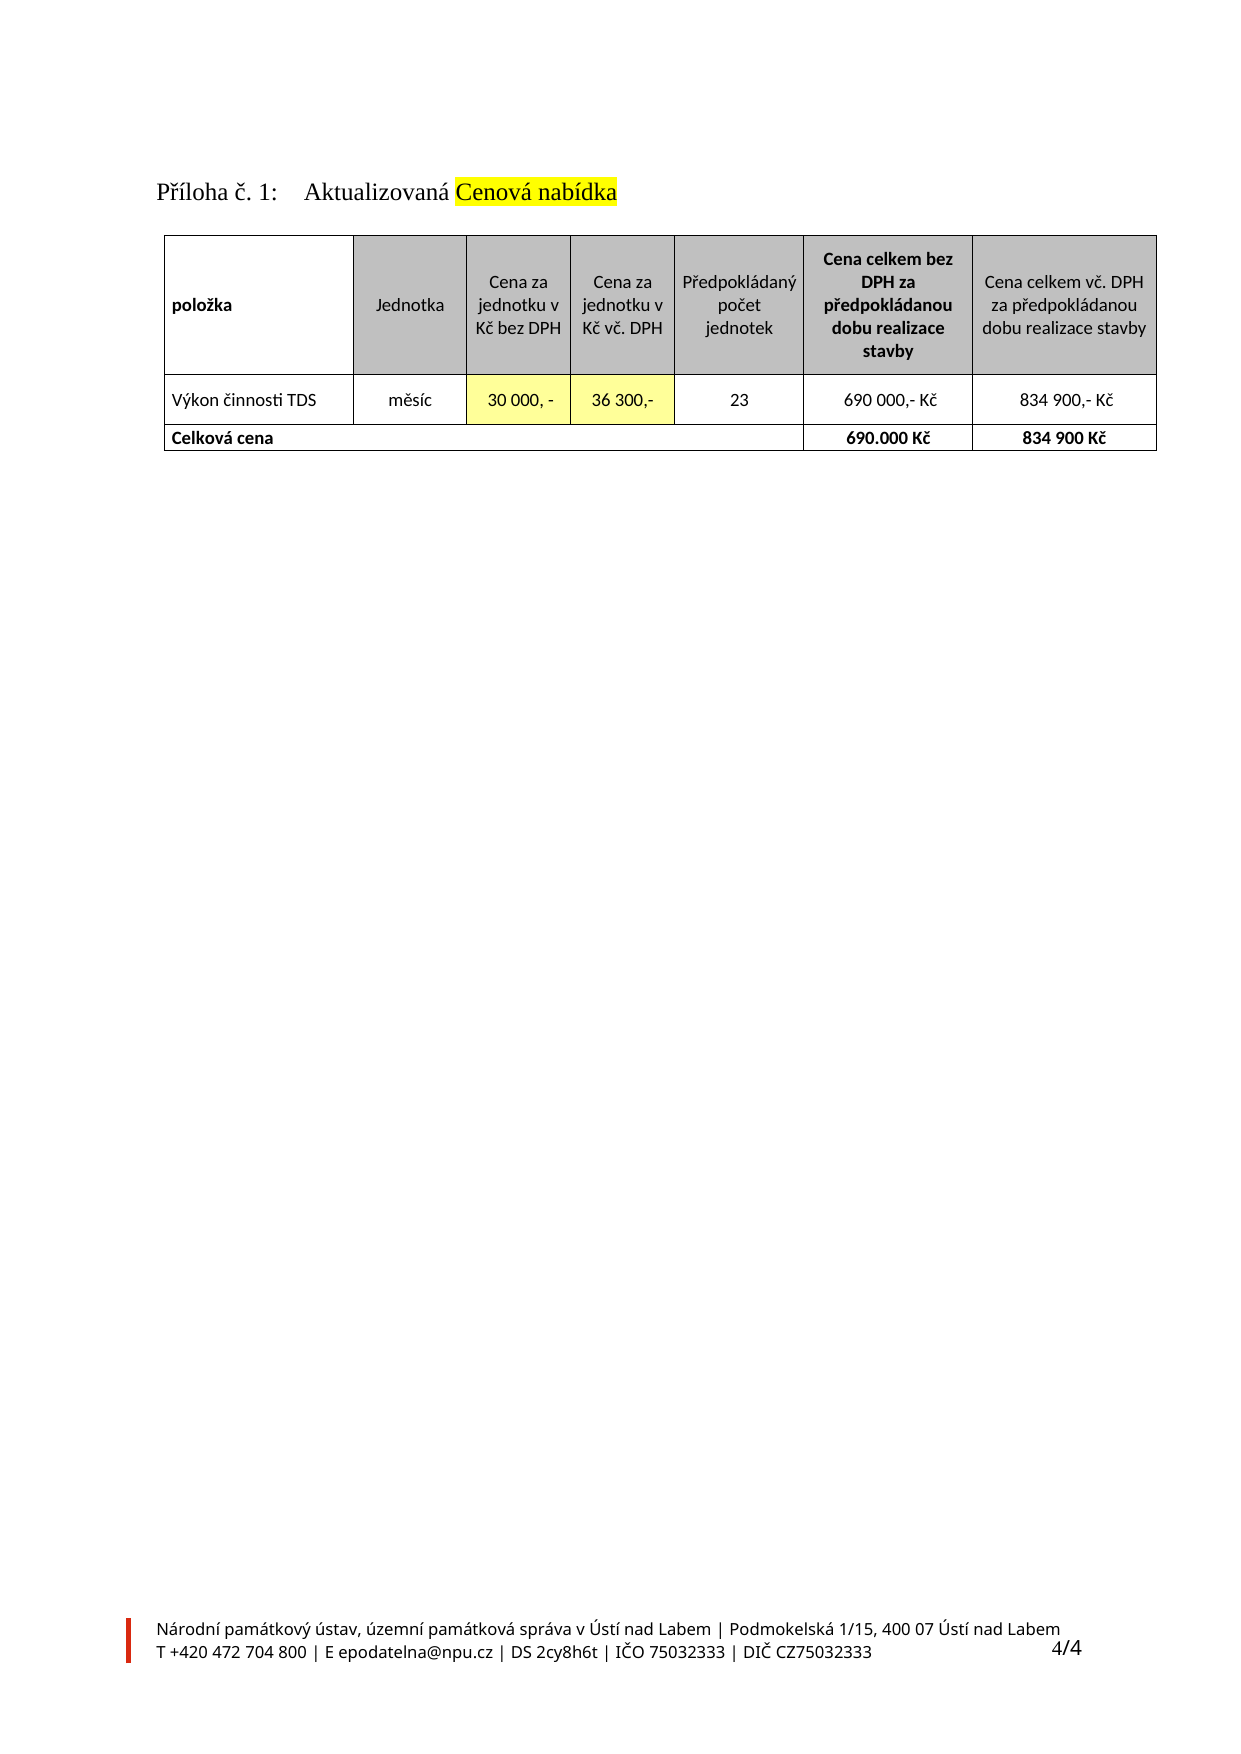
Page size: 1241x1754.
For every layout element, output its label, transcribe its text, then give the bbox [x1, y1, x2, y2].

table_cell Výkon činnosti TDS [165, 375, 353, 424]
table_header Předpokládaný počet jednotek [675, 236, 803, 374]
table_cell 834 900 Kč [973, 425, 1156, 450]
table_header Cena za jednotku v Kč bez DPH [467, 236, 570, 374]
table_cell měsíc [354, 375, 466, 424]
table_header Cena za jednotku v Kč vč. DPH [571, 236, 674, 374]
table_cell Celková cena [165, 425, 803, 450]
table_cell 690 000,- Kč [804, 375, 972, 424]
table_header položka [165, 236, 353, 374]
table_header Jednotka [354, 236, 466, 374]
table_cell 30 000, - [467, 375, 570, 424]
table_cell 834 900,- Kč [973, 375, 1156, 424]
table_header Cena celkem vč. DPH za předpokládanou dobu realizace stavby [973, 236, 1156, 374]
table_header Cena celkem bez DPH za předpokládanou dobu realizace stavby [804, 236, 972, 374]
table_cell 690.000 Kč [804, 425, 972, 450]
table_cell 36 300,- [571, 375, 674, 424]
table_cell 23 [675, 375, 803, 424]
